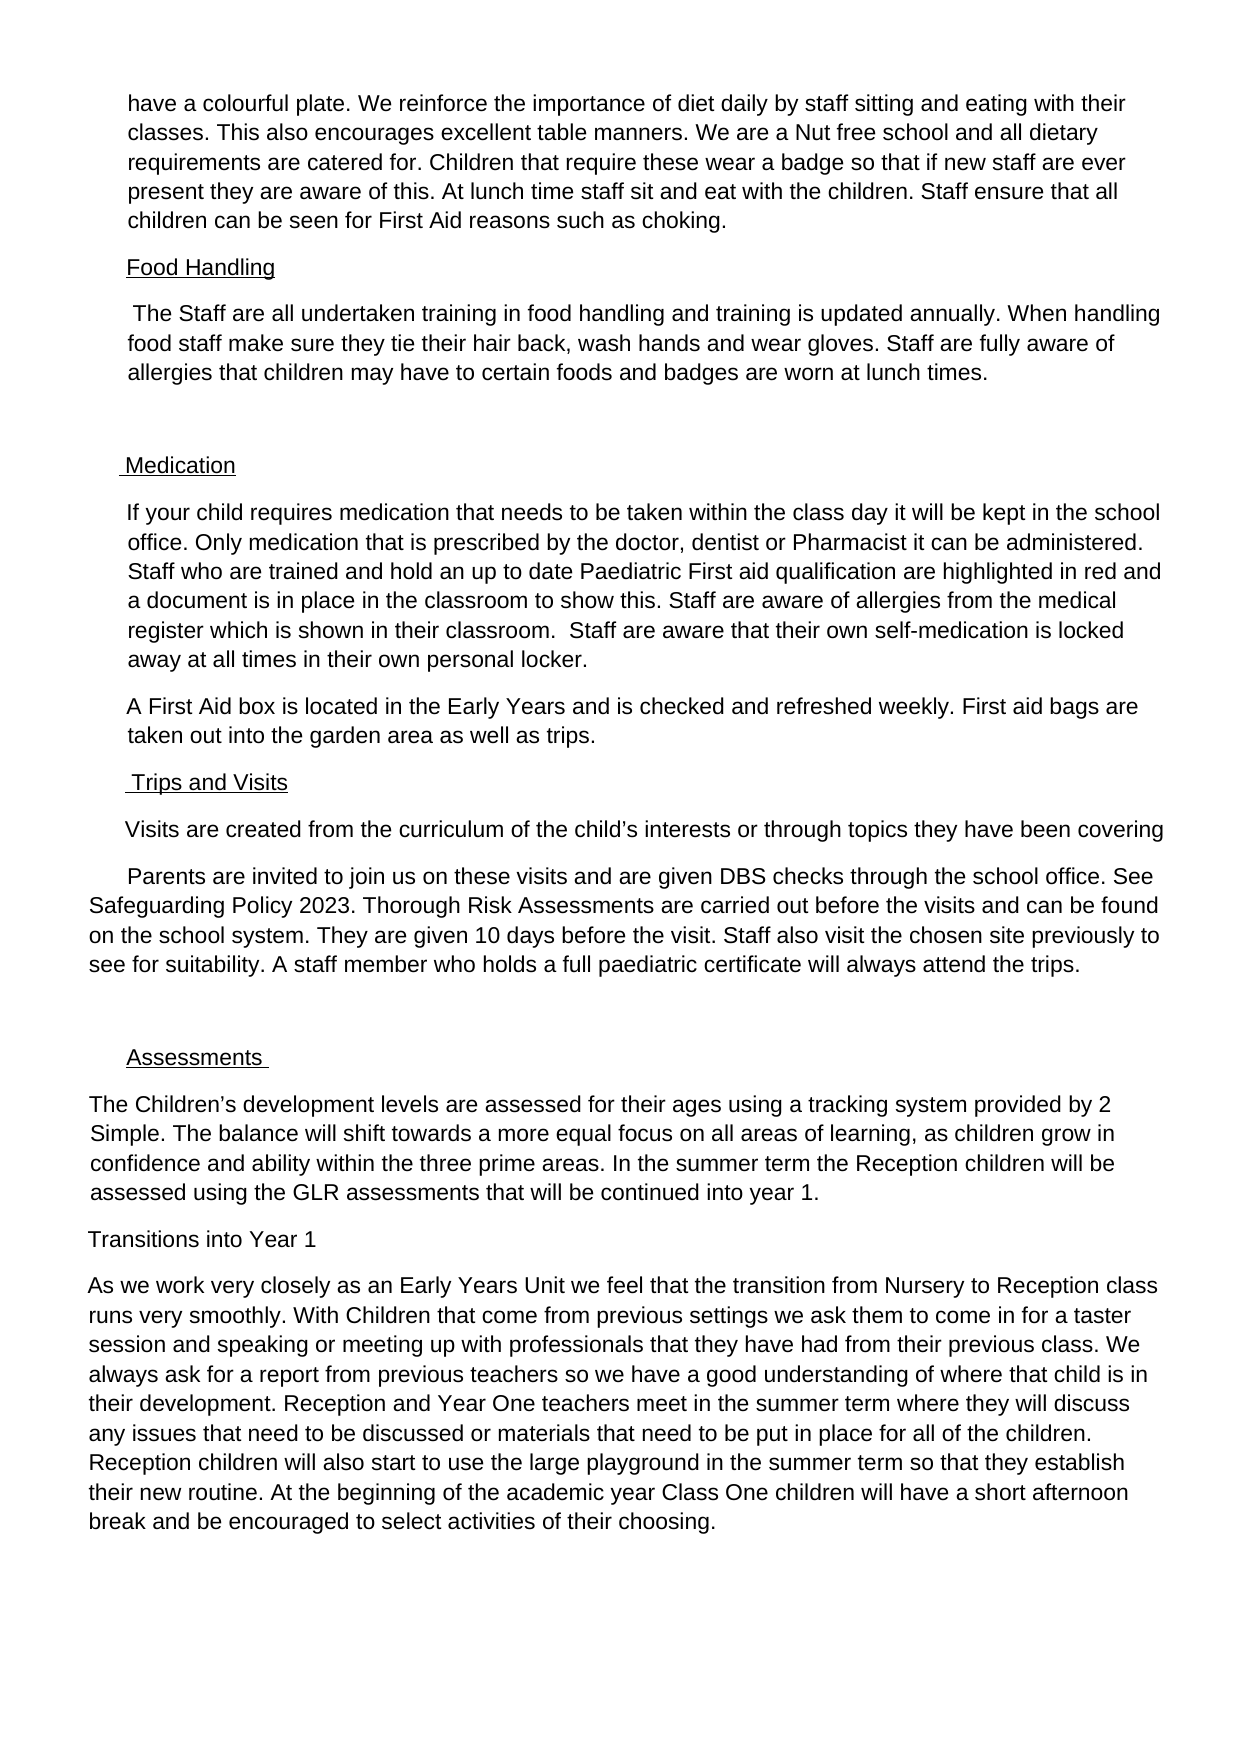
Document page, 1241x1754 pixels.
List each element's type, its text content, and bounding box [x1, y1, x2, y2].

text If your child requires medication that needs to be taken within the class day it will be kept in the school office. Only medication that is prescribed by the doctor, dentist or Pharmacist it can be administered. Staff who are trained and hold an up to date Paediatric First aid qualification are highlighted in red and a document is in place in the classroom to show this. Staff are aware of allergies from the medical register which is shown in their classroom. Staff are aware that their own self-medication is locked away at all times in their own personal locker. [126, 499, 1166, 673]
text The Staff are all undertaken training in food handling and training is updated annually. When handling food staff make sure they tie their hair back, wash hands and wear gloves. Staff are fully aware of allergies that children may have to certain foods and badges are worn at lunch times. [126, 300, 1166, 386]
text The Children’s development levels are assessed for their ages using a tracking system provided by 2 Simple. The balance will shift towards a more equal focus on all areas of learning, as children grow in confidence and ability within the three prime areas. In the summer term the Reception children will be assessed using the GLR assessments that will be continued into year 1. [89, 1091, 1155, 1206]
text Transitions into Year 1 [87, 1226, 1166, 1252]
text Food Handling [126, 254, 1166, 280]
text Assessments [126, 1044, 1166, 1070]
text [126, 89, 1166, 234]
text Visits are created from the curriculum of the child’s interests or through topics they have been covering [74, 816, 1166, 842]
text Medication [74, 452, 1166, 478]
text A First Aid box is located in the Early Years and is checked and refreshed weekly. First aid bags are taken out into the garden area as well as trips. [126, 693, 1166, 749]
text Parents are invited to join us on these visits and are given DBS checks through the school office. See Safeguarding Policy 2023. Thorough Risk Assessments are carried out before the visits and can be found on the school system. They are given 10 days before the visit. Staff also visit the chosen site previously to see for suitability. A staff member who holds a full paediatric certificate will always attend the trips. [89, 863, 1166, 977]
text Trips and Visits [74, 769, 1166, 795]
text As we work very closely as an Early Years Unit we feel that the transition from Nursery to Reception class runs very smoothly. With Children that come from previous settings we ask them to come in for a taster session and speaking or meeting up with professionals that they have had from their previous class. We always ask for a report from previous teachers so we have a good understanding of where that child is in their development. Reception and Year One teachers meet in the summer term where they will discuss any issues that need to be discussed or materials that need to be put in place for all of the children. Reception children will also start to use the large playground in the summer term so that they establish their new routine. At the beginning of the academic year Class One children will have a short afternoon break and be encouraged to select activities of their choosing. [87, 1272, 1166, 1534]
